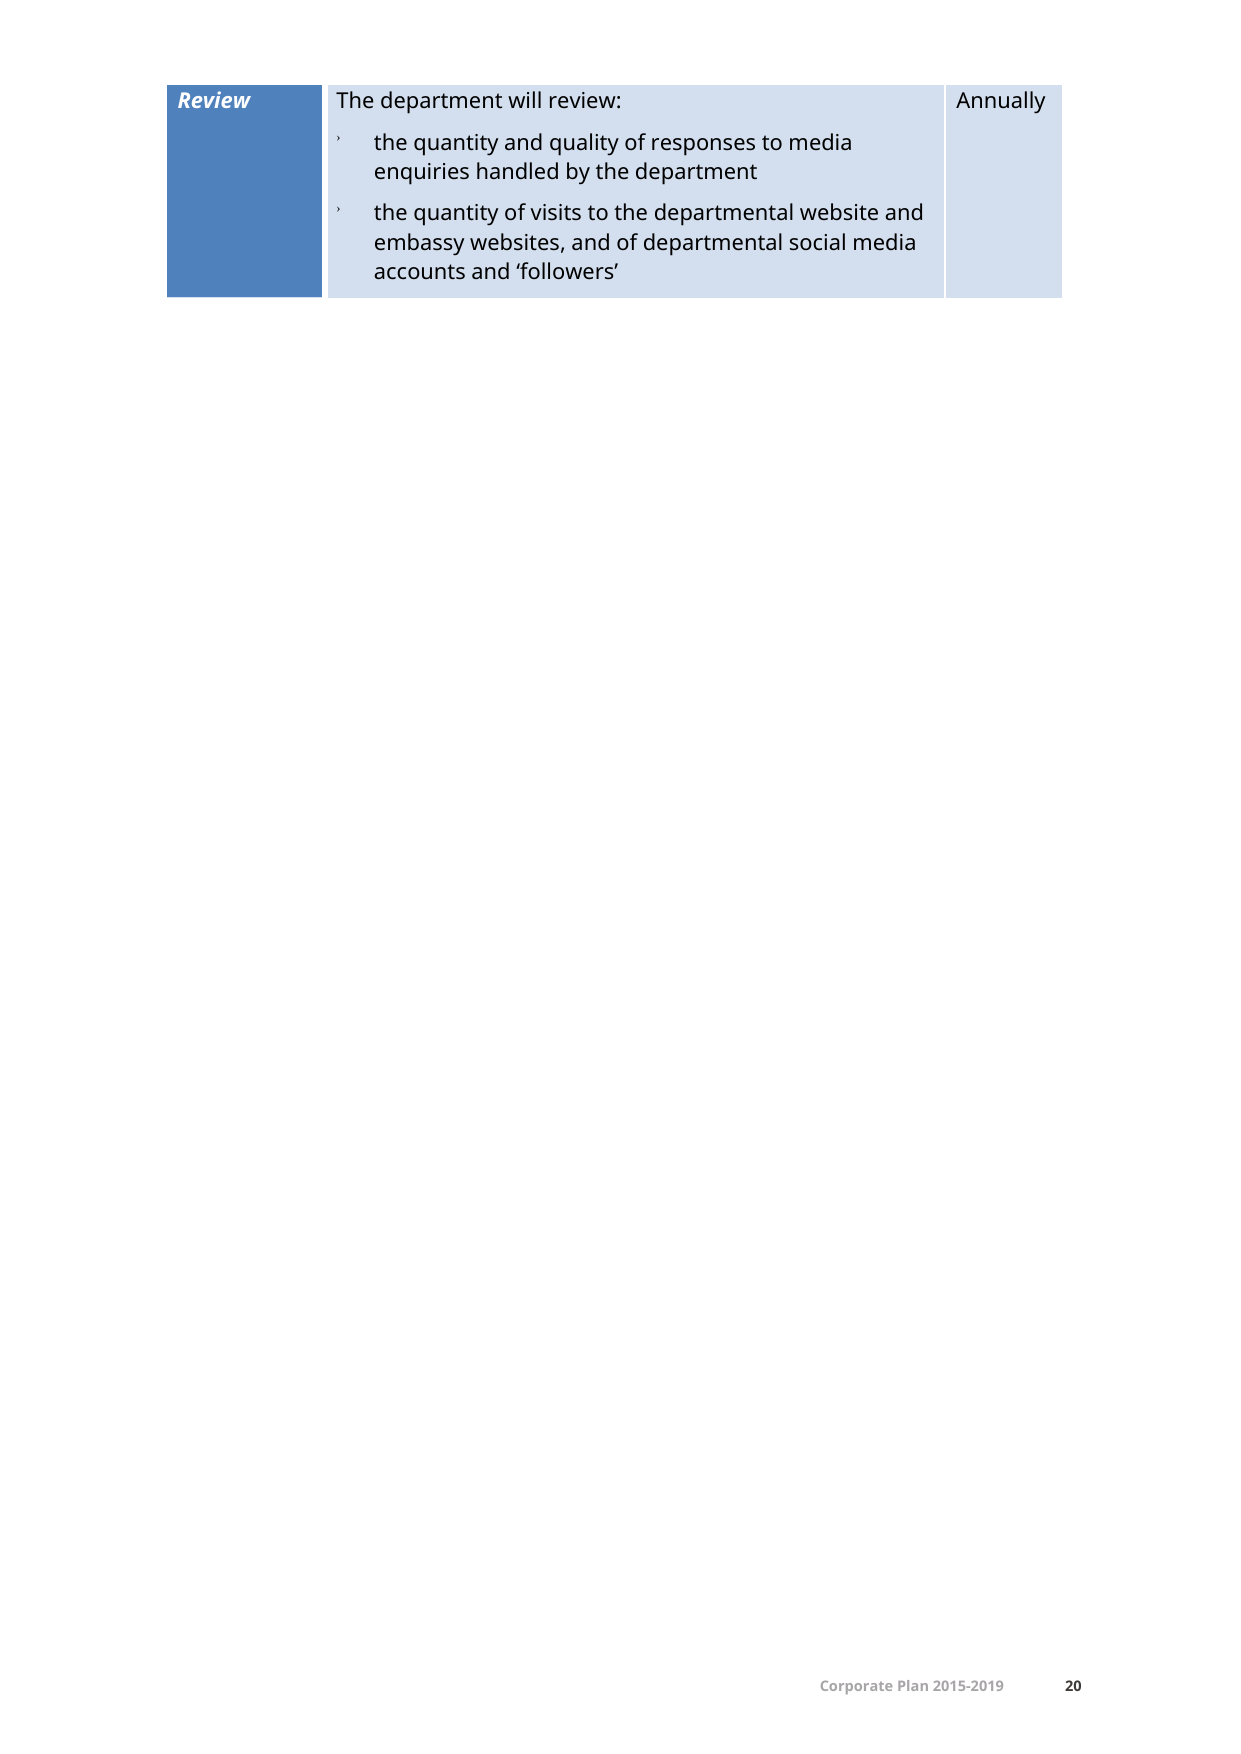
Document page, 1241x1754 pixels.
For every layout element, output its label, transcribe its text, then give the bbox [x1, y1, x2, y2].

table_cell The department will review: the quantity and quality of responses to media enquiries handled by the department the quantity of visits to the departmental website and embassy websites, and of departmental social media accounts and ‘followers’ [328, 85, 944, 297]
table_cell Annually [946, 85, 1062, 297]
table_cell Review [167, 85, 322, 297]
